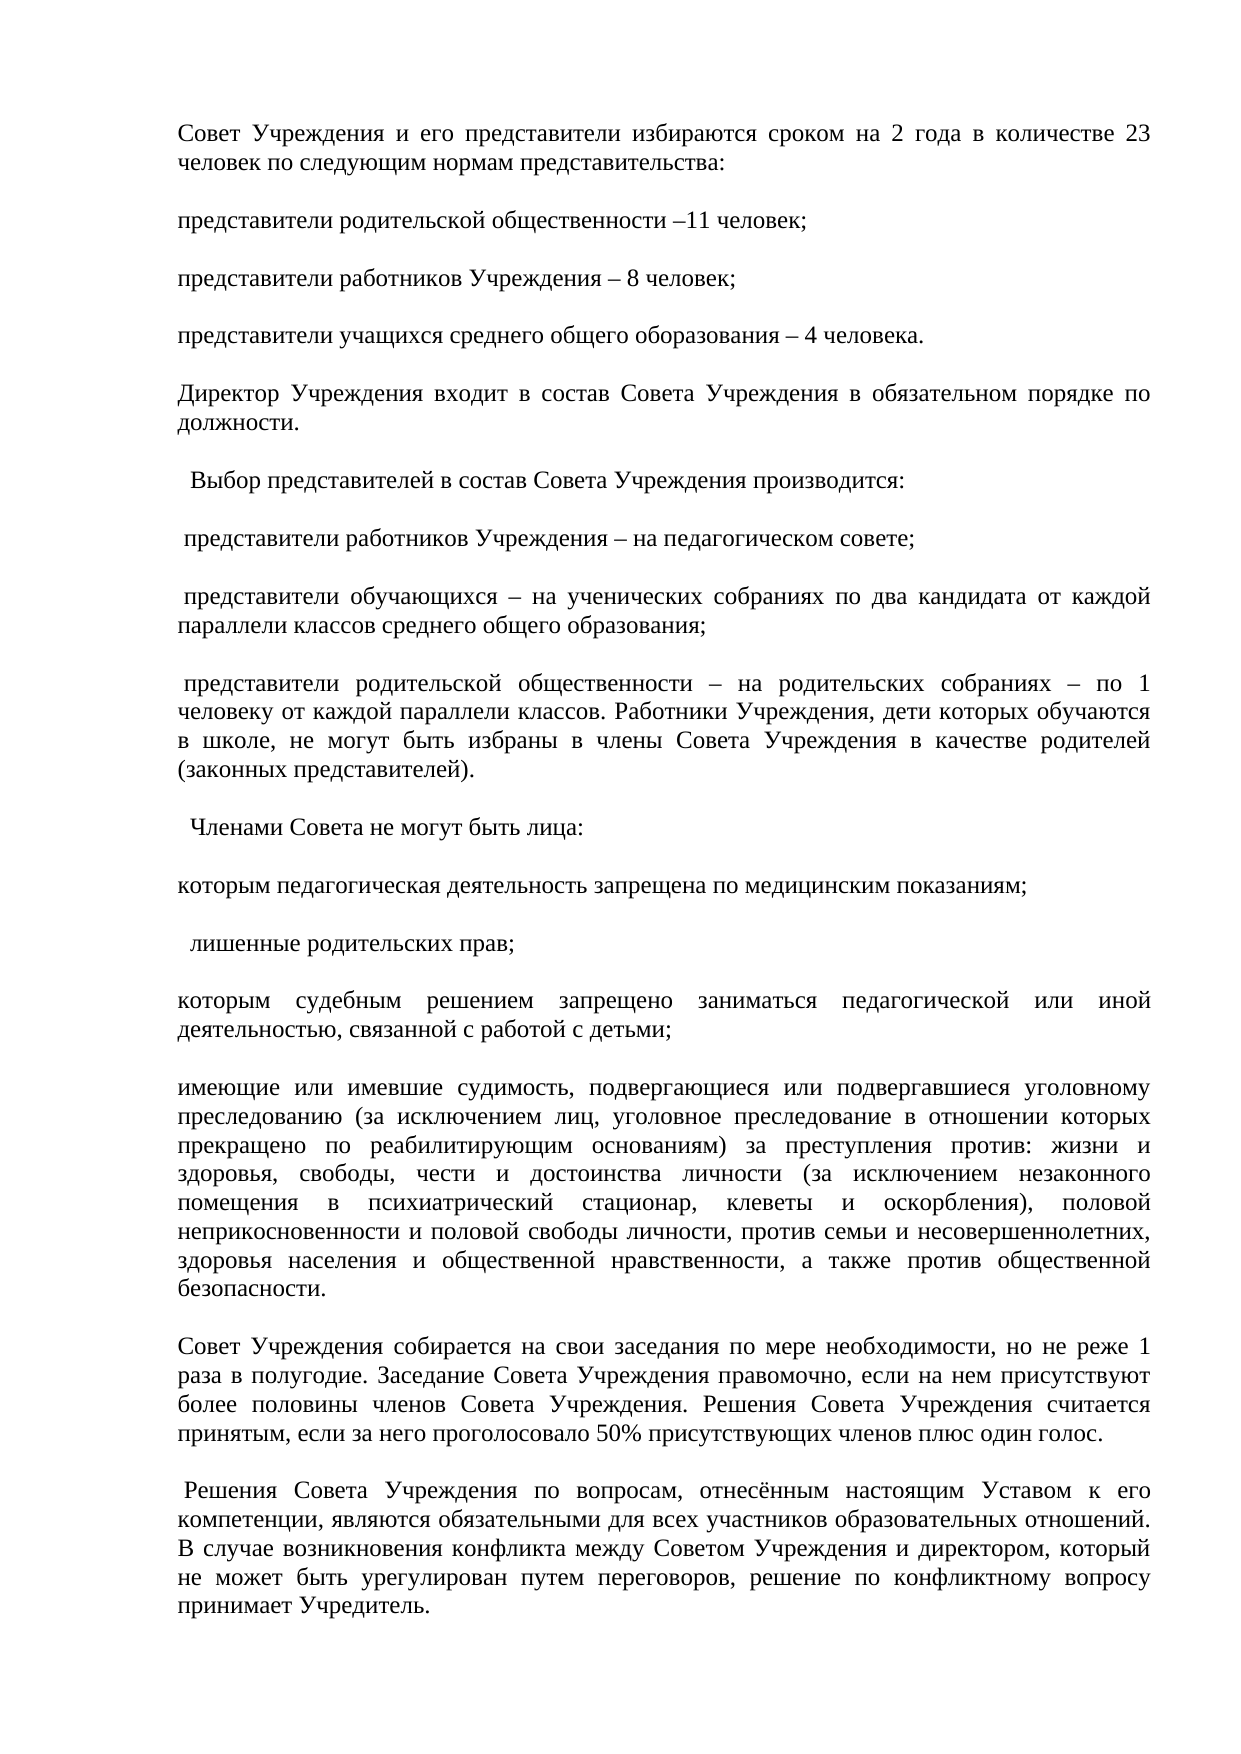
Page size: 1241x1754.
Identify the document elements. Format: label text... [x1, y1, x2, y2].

text которым педагогическая деятельность запрещена по медицинским показаниям; [177, 870, 1152, 898]
text которым судебным решением запрещено заниматься педагогической или иной деятельностью, связанной с работой с детьми; [177, 986, 1152, 1043]
text имеющие или имевшие судимость, подвергающиеся или подвергавшиеся уголовному преследованию (за исключением лиц, уголовное преследование в отношении которых прекращено по реабилитирующим основаниям) за преступления против: жизни и здоровья, свободы, чести и достоинства личности (за исключением незаконного помещения в психиатрический стационар, клеветы и оскорбления), половой неприкосновенности и половой свободы личности, против семьи и несовершеннолетних, здоровья населения и общественной нравственности, а также против общественной безопасности. [177, 1072, 1152, 1302]
text Директор Учреждения входит в состав Совета Учреждения в обязательном порядке по должности. [177, 378, 1152, 436]
text представители родительской общественности –11 человек; [177, 205, 1152, 233]
text ​ Выбор представителей в состав Совета Учреждения производится: [177, 465, 1152, 494]
text ​ представители работников Учреждения – на педагогическом совете; [177, 523, 1152, 552]
text ​ представители родительской общественности – на родительских собраниях – по 1 человеку от каждой параллели классов. Работники Учреждения, дети которых обучаются в школе, не могут быть избраны в члены Совета Учреждения в качестве родителей (законных представителей). [177, 668, 1152, 783]
text представители работников Учреждения – 8 человек; [177, 263, 1152, 291]
text представители учащихся среднего общего оборазования – 4 человека. [177, 321, 1152, 349]
text ​ лишенные родительских прав; [177, 928, 1152, 956]
text ​ Решения Совета Учреждения по вопросам, отнесённым настоящим Уставом к его компетенции, являются обязательными для всех участников образовательных отношений. В случае возникновения конфликта между Советом Учреждения и директором, который не может быть урегулирован путем переговоров, решение по конфликтному вопросу принимает Учредитель. [177, 1476, 1152, 1619]
text ​ представители обучающихся – на ученических собраниях по два кандидата от каждой параллели классов среднего общего образования; [177, 581, 1152, 638]
text Совет Учреждения и его представители избираются сроком на 2 года в количестве 23 человек по следующим нормам представительства: [177, 118, 1152, 176]
text ​ Членами Совета не могут быть лица: [177, 812, 1152, 841]
text Совет Учреждения собирается на свои заседания по мере необходимости, но не реже 1 раза в полугодие. Заседание Совета Учреждения правомочно, если на нем присутствуют более половины членов Совета Учреждения. Решения Совета Учреждения считается принятым, если за него проголосовало 50% присутствующих членов плюс один голос. [177, 1331, 1152, 1446]
